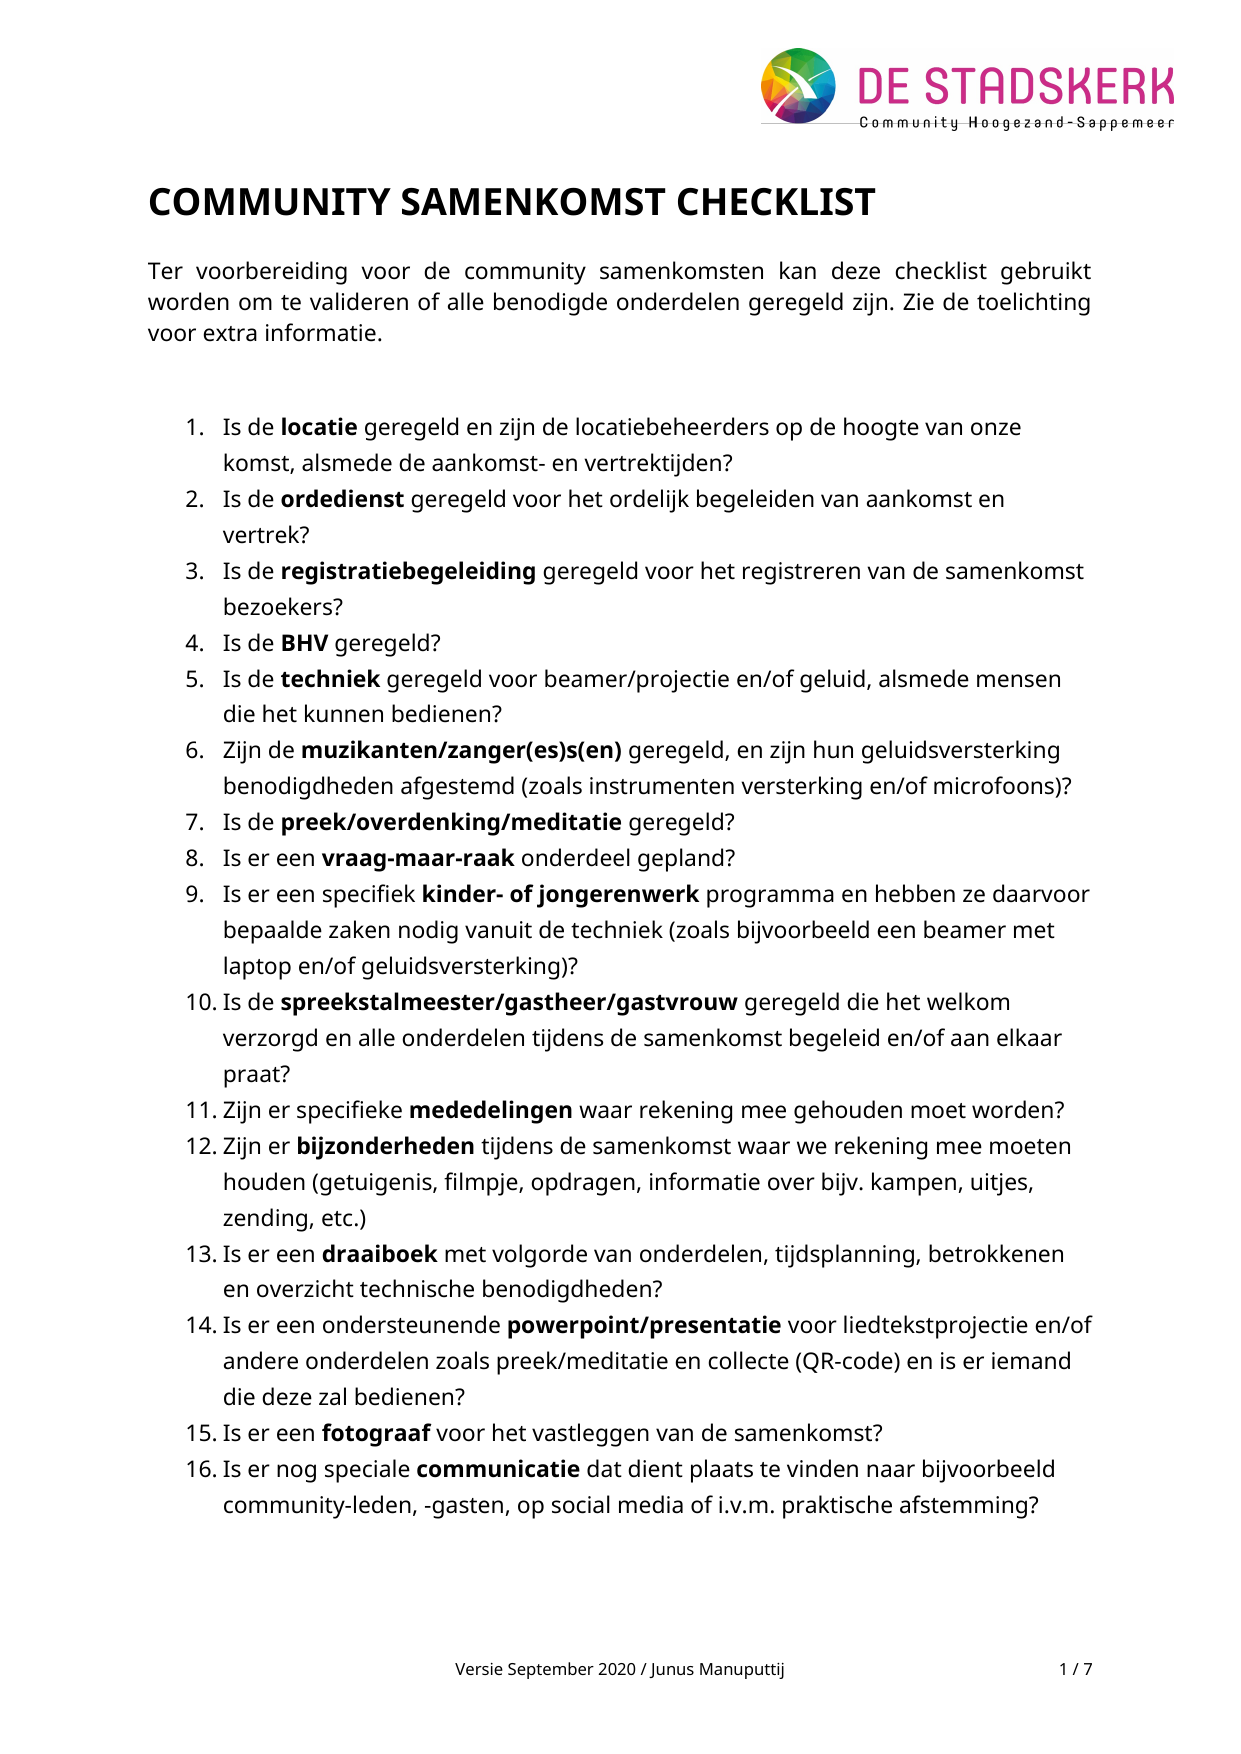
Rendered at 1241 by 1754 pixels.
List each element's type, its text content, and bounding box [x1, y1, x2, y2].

list Is er een vraag-maar-raak onderdeel gepland? [185, 842, 1093, 873]
list Is er een ondersteunende powerpoint/presentatie voor liedtekstprojectie en/of andere onderdelen zoals preek/meditatie en collecte (QR-code) en is er iemand die deze zal bedienen? [185, 1309, 1093, 1412]
list Is er een specifiek kinder- of jongerenwerk programma en hebben ze daarvoor bepaalde zaken nodig vanuit de techniek (zoals bijvoorbeeld een beamer met laptop en/of geluidsversterking)? [185, 878, 1093, 981]
text COMMUNITY SAMENKOMST CHECKLIST [148, 176, 1093, 227]
list Is er een fotograaf voor het vastleggen van de samenkomst? [185, 1417, 1093, 1448]
list Is de ordedienst geregeld voor het ordelijk begeleiden van aankomst en vertrek? [185, 483, 1093, 550]
text Ter voorbereiding voor de community samenkomsten kan deze checklist gebruikt worden om te valideren of alle benodigde onderdelen geregeld zijn. Zie de toelichting voor extra informatie. [148, 255, 1093, 348]
list Is de preek/overdenking/meditatie geregeld? [185, 806, 1093, 837]
list Is de locatie geregeld en zijn de locatiebeheerders op de hoogte van onze komst, alsmede de aankomst- en vertrektijden? [185, 411, 1093, 478]
list Is de techniek geregeld voor beamer/projectie en/of geluid, alsmede mensen die het kunnen bedienen? [185, 662, 1093, 730]
list Zijn er bijzonderheden tijdens de samenkomst waar we rekening mee moeten houden (getuigenis, filmpje, opdragen, informatie over bijv. kampen, uitjes, zending, etc.) [185, 1130, 1093, 1233]
list Zijn er specifieke mededelingen waar rekening mee gehouden moet worden? [185, 1094, 1093, 1125]
list Is de BHV geregeld? [185, 627, 1093, 658]
list Zijn de muzikanten/zanger(es)s(en) geregeld, en zijn hun geluidsversterking benodigdheden afgestemd (zoals instrumenten versterking en/of microfoons)? [185, 734, 1093, 802]
list Is er een draaiboek met volgorde van onderdelen, tijdsplanning, betrokkenen en overzicht technische benodigdheden? [185, 1237, 1093, 1305]
list Is er nog speciale communicatie dat dient plaats te vinden naar bijvoorbeeld community-leden, -gasten, op social media of i.v.m. praktische afstemming? [185, 1453, 1093, 1520]
list Is de spreekstalmeester/gastheer/gastvrouw geregeld die het welkom verzorgd en alle onderdelen tijdens de samenkomst begeleid en/of aan elkaar praat? [185, 986, 1093, 1089]
picture [761, 48, 1190, 141]
list Is de registratiebegeleiding geregeld voor het registreren van de samenkomst bezoekers? [185, 555, 1093, 622]
